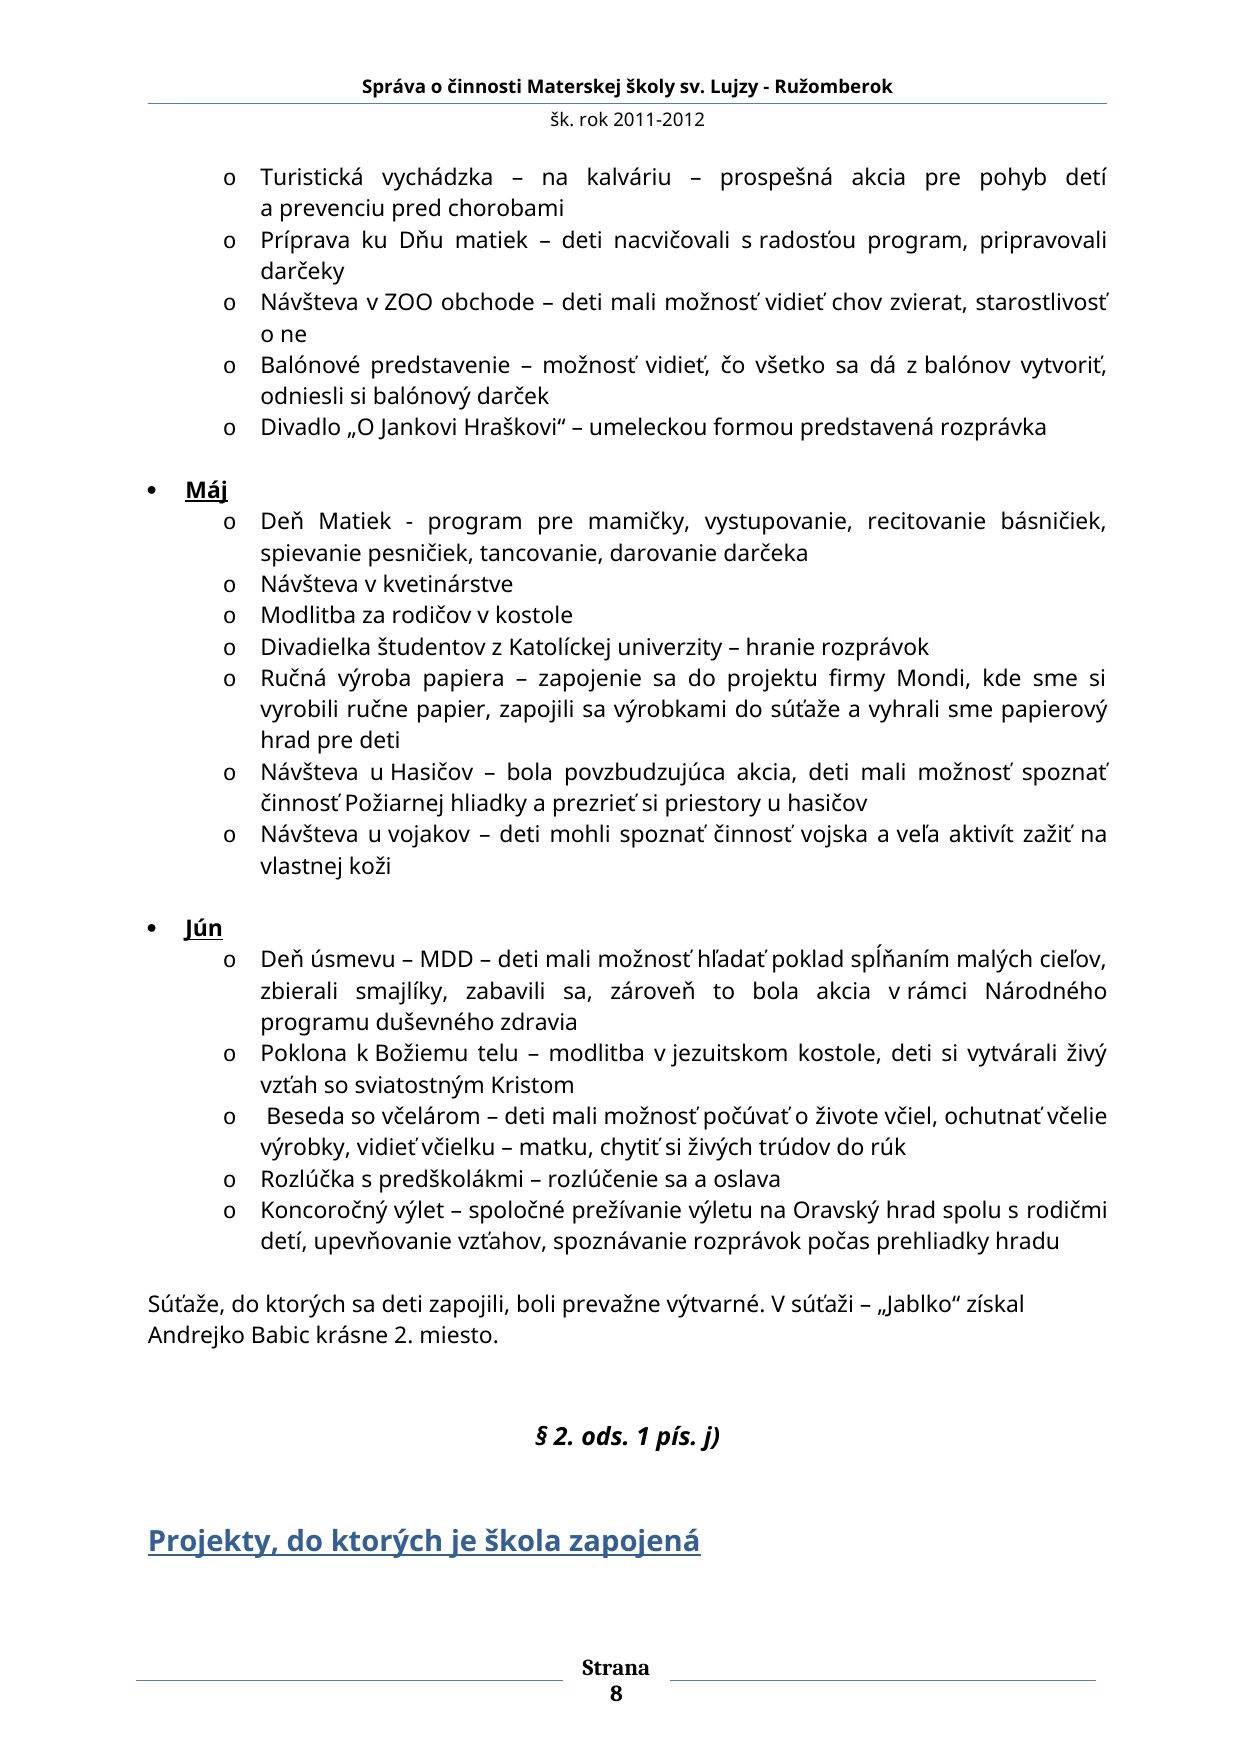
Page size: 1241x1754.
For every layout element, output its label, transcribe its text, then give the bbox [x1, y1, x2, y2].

list Deň úsmevu – MDD – deti mali možnosť hľadať poklad spĺňaním malých cieľov, zbierali smajlíky, zabavili sa, zároveň to bola akcia v rámci Národného programu duševného zdravia [223, 943, 1107, 1037]
list Máj [148, 474, 1107, 505]
text Projekty, do ktorých je škola zapojená [148, 1521, 1107, 1560]
list Beseda so včelárom – deti mali možnosť počúvať o živote včiel, ochutnať včelie výrobky, vidieť včielku – matku, chytiť si živých trúdov do rúk [223, 1100, 1107, 1162]
list Jún [148, 912, 1107, 943]
list Balónové predstavenie – možnosť vidieť, čo všetko sa dá z balónov vytvoriť, odniesli si balónový darček [223, 349, 1107, 411]
list Návšteva u Hasičov – bola povzbudzujúca akcia, deti mali možnosť spoznať činnosť Požiarnej hliadky a prezrieť si priestory u hasičov [223, 756, 1107, 818]
list Modlitba za rodičov v kostole [223, 599, 1107, 631]
list Návšteva v ZOO obchode – deti mali možnosť vidieť chov zvierat, starostlivosť o ne [223, 286, 1107, 349]
list Koncoročný výlet – spoločné prežívanie výletu na Oravský hrad spolu s rodičmi detí, upevňovanie vzťahov, spoznávanie rozprávok počas prehliadky hradu [223, 1194, 1107, 1256]
list Deň Matiek - program pre mamičky, vystupovanie, recitovanie básničiek, spievanie pesničiek, tancovanie, darovanie darčeka [223, 505, 1107, 568]
text Súťaže, do ktorých sa deti zapojili, boli prevažne výtvarné. V súťaži – „Jablko“ získal Andrejko Babic krásne 2. miesto. [148, 1288, 1107, 1350]
list Ručná výroba papiera – zapojenie sa do projektu firmy Mondi, kde sme si vyrobili ručne papier, zapojili sa výrobkami do súťaže a vyhrali sme papierový hrad pre deti [223, 662, 1107, 756]
list Rozlúčka s predškolákmi – rozlúčenie sa a oslava [223, 1162, 1107, 1194]
list Divadlo „O Jankovi Hraškovi“ – umeleckou formou predstavená rozprávka [223, 411, 1107, 443]
list Turistická vychádzka – na kalváriu – prospešná akcia pre pohyb detí a prevenciu pred chorobami [223, 161, 1107, 223]
list Návšteva u vojakov – deti mohli spoznať činnosť vojska a veľa aktivít zažiť na vlastnej koži [223, 818, 1107, 881]
list Poklona k Božiemu telu – modlitba v jezuitskom kostole, deti si vytvárali živý vzťah so sviatostným Kristom [223, 1037, 1107, 1100]
text § 2. ods. 1 pís. j) [148, 1418, 1107, 1452]
list Príprava ku Dňu matiek – deti nacvičovali s radosťou program, pripravovali darčeky [223, 223, 1107, 286]
list Divadielka študentov z Katolíckej univerzity – hranie rozprávok [223, 631, 1107, 662]
list Návšteva v kvetinárstve [223, 568, 1107, 599]
